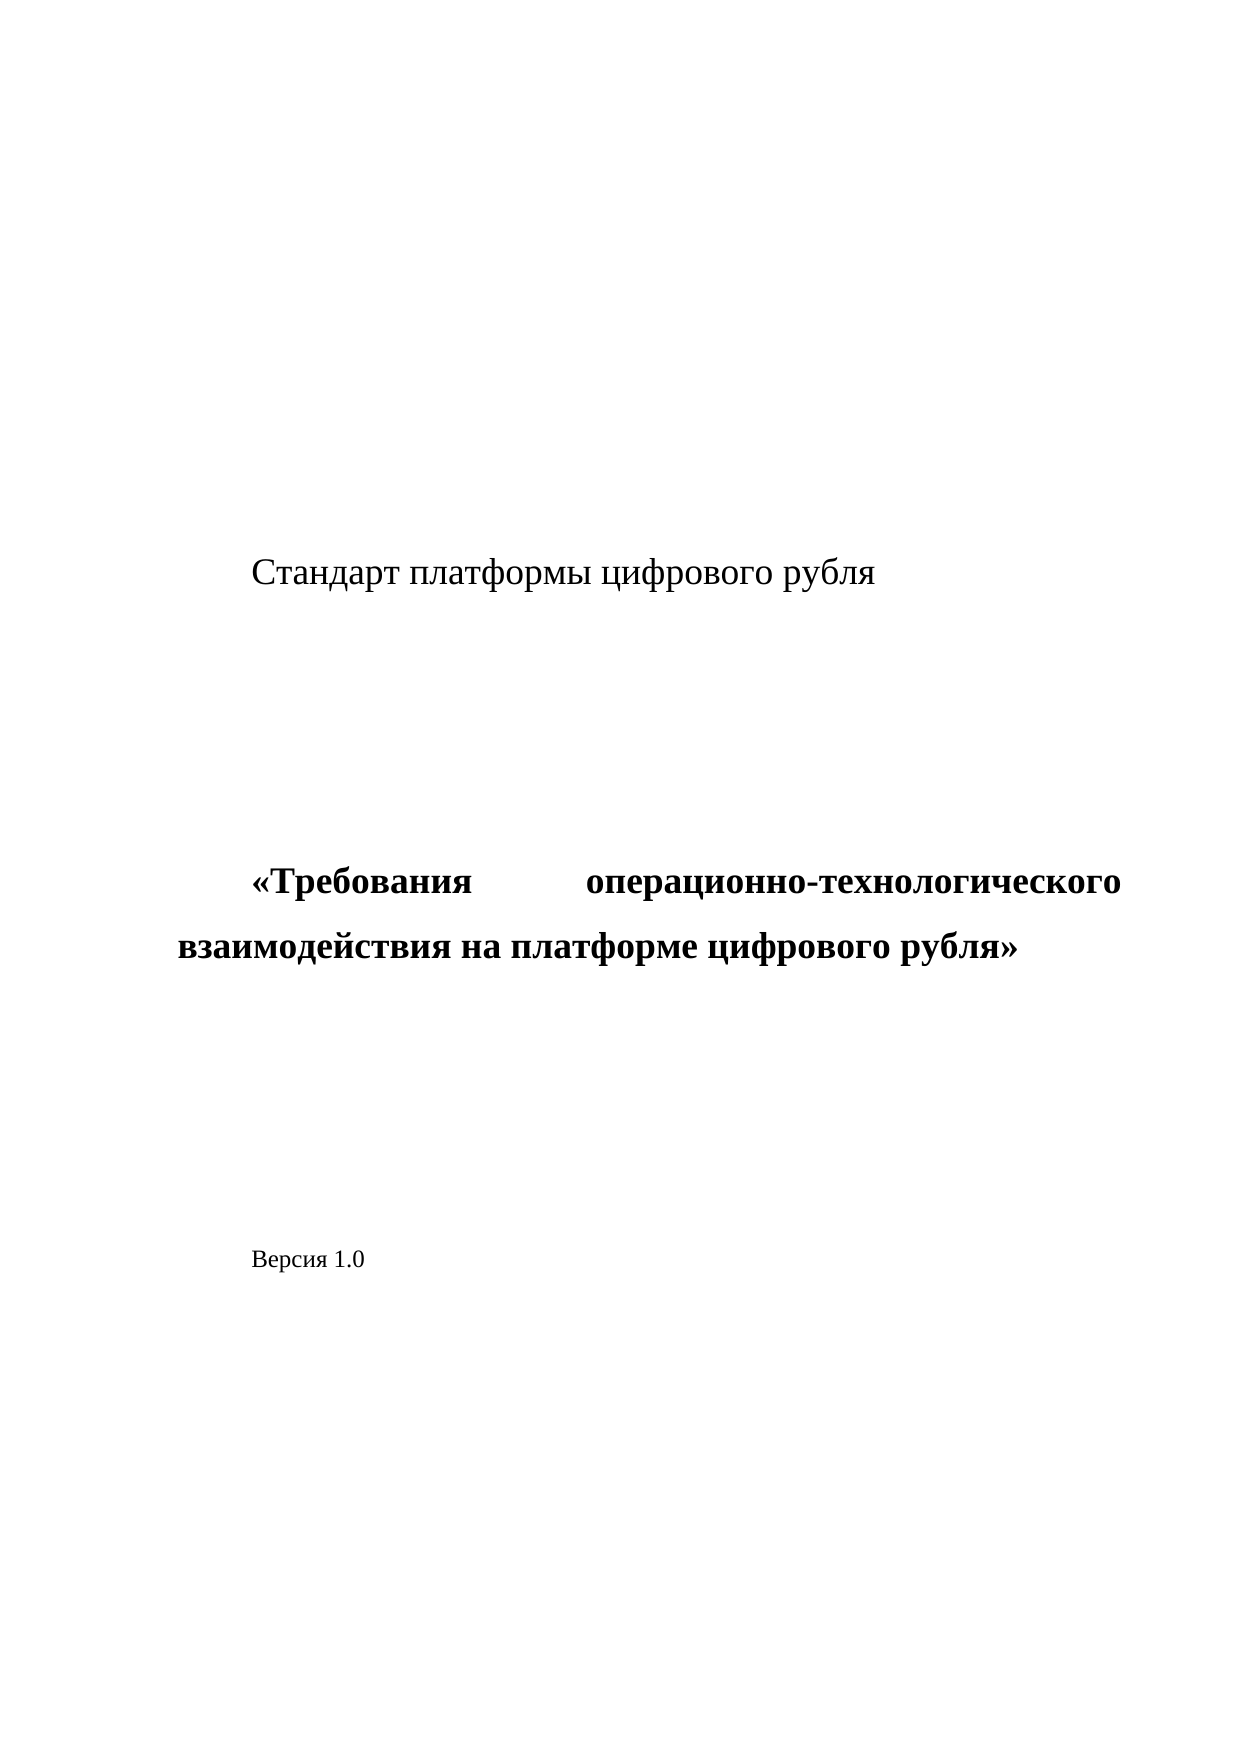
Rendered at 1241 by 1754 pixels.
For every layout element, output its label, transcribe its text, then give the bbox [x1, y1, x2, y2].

text «Требования операционно-технологического взаимодействия на платформе цифрового рубля» [177, 858, 1122, 966]
text Стандарт платформы цифрового рубля [177, 549, 1122, 593]
text Версия 1.0 [177, 1244, 1122, 1273]
